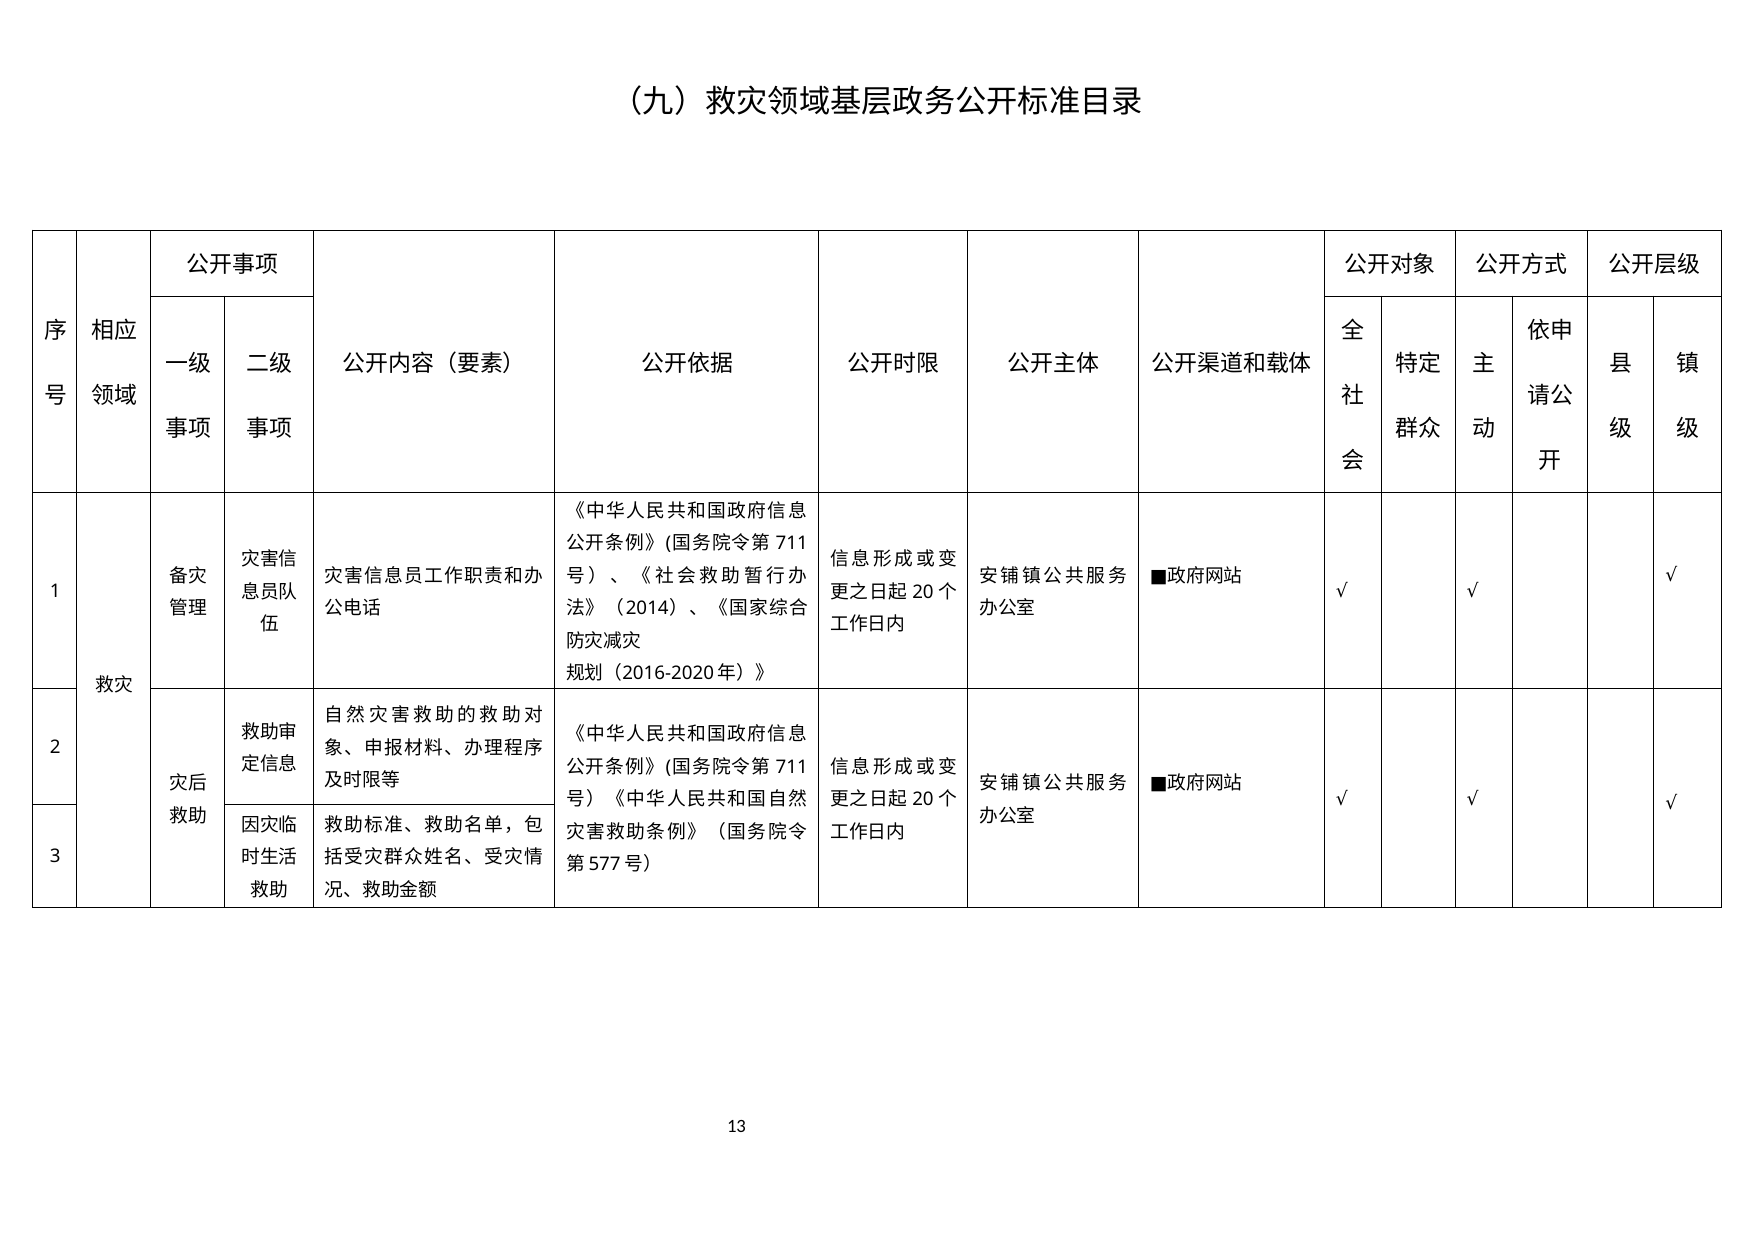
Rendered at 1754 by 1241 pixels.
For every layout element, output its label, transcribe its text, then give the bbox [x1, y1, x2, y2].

table_cell 一级事项 [151, 297, 224, 492]
table_cell 县级 [1588, 297, 1653, 492]
table_cell 2 [33, 689, 76, 804]
table_cell √ [1456, 689, 1512, 907]
table_cell 特定群众 [1382, 297, 1455, 492]
table_cell ■政府网站 [1139, 689, 1324, 907]
table_cell 二级事项 [225, 297, 313, 492]
table_cell √ [1654, 493, 1721, 688]
table_cell [1513, 689, 1587, 907]
table_cell 信息形成或变更之日起20个工作日内 [819, 493, 967, 688]
table_header 公开内容（要素） [314, 231, 554, 492]
table_cell 救助审定信息 [225, 689, 313, 804]
table_cell 备灾管理 [151, 493, 224, 688]
table_cell 依申请公开 [1513, 297, 1587, 492]
table_cell 救助标准、救助名单，包括受灾群众姓名、受灾情况、救助金额 [314, 805, 554, 907]
table_header 相应领域 [77, 231, 150, 492]
table_cell 因灾临时生活救助 [225, 805, 313, 907]
table_cell 安铺镇公共服务办公室 [968, 493, 1138, 688]
table_cell [1382, 493, 1455, 688]
subtitle （九）救灾领域基层政务公开标准目录 [148, 66, 1606, 131]
table_cell √ [1456, 493, 1512, 688]
table_cell 镇级 [1654, 297, 1721, 492]
table_header 序号 [33, 231, 76, 492]
table_cell √ [1654, 689, 1721, 907]
table_header 公开主体 [968, 231, 1138, 492]
table_cell 信息形成或变更之日起20个工作日内 [819, 689, 967, 907]
table_cell 灾后救助 [151, 689, 224, 907]
table_cell 自然灾害救助的救助对象、申报材料、办理程序及时限等 [314, 689, 554, 804]
table_cell 灾害信息员队伍 [225, 493, 313, 688]
table_cell 主动 [1456, 297, 1512, 492]
table_header 公开时限 [819, 231, 967, 492]
table_cell √ [1325, 493, 1381, 688]
table_cell 《中华人民共和国政府信息公开条例》(国务院令第711号）《中华人民共和国自然灾害救助条例》（国务院令第577号） [555, 689, 818, 907]
table_header 公开依据 [555, 231, 818, 492]
table_cell 1 [33, 493, 76, 688]
table_cell 全社会 [1325, 297, 1381, 492]
table_header 公开方式 [1456, 231, 1587, 296]
table_cell 3 [33, 805, 76, 907]
table_cell ■政府网站 [1139, 493, 1324, 688]
table_cell [1382, 689, 1455, 907]
table_cell [1588, 493, 1653, 688]
table_header 公开对象 [1325, 231, 1455, 296]
table_cell [1588, 689, 1653, 907]
table_header 公开事项 [151, 231, 313, 296]
table_cell 安铺镇公共服务办公室 [968, 689, 1138, 907]
table_header 公开层级 [1588, 231, 1721, 296]
table_cell [1513, 493, 1587, 688]
table_header 公开渠道和载体 [1139, 231, 1324, 492]
table_cell √ [1325, 689, 1381, 907]
table_cell 救灾 [77, 493, 150, 907]
table_cell 《中华人民共和国政府信息公开条例》(国务院令第711号）、《社会救助暂行办法》（2014）、《国家综合防灾减灾 规划（2016-2020年）》 [555, 493, 818, 688]
table_cell 灾害信息员工作职责和办公电话 [314, 493, 554, 688]
